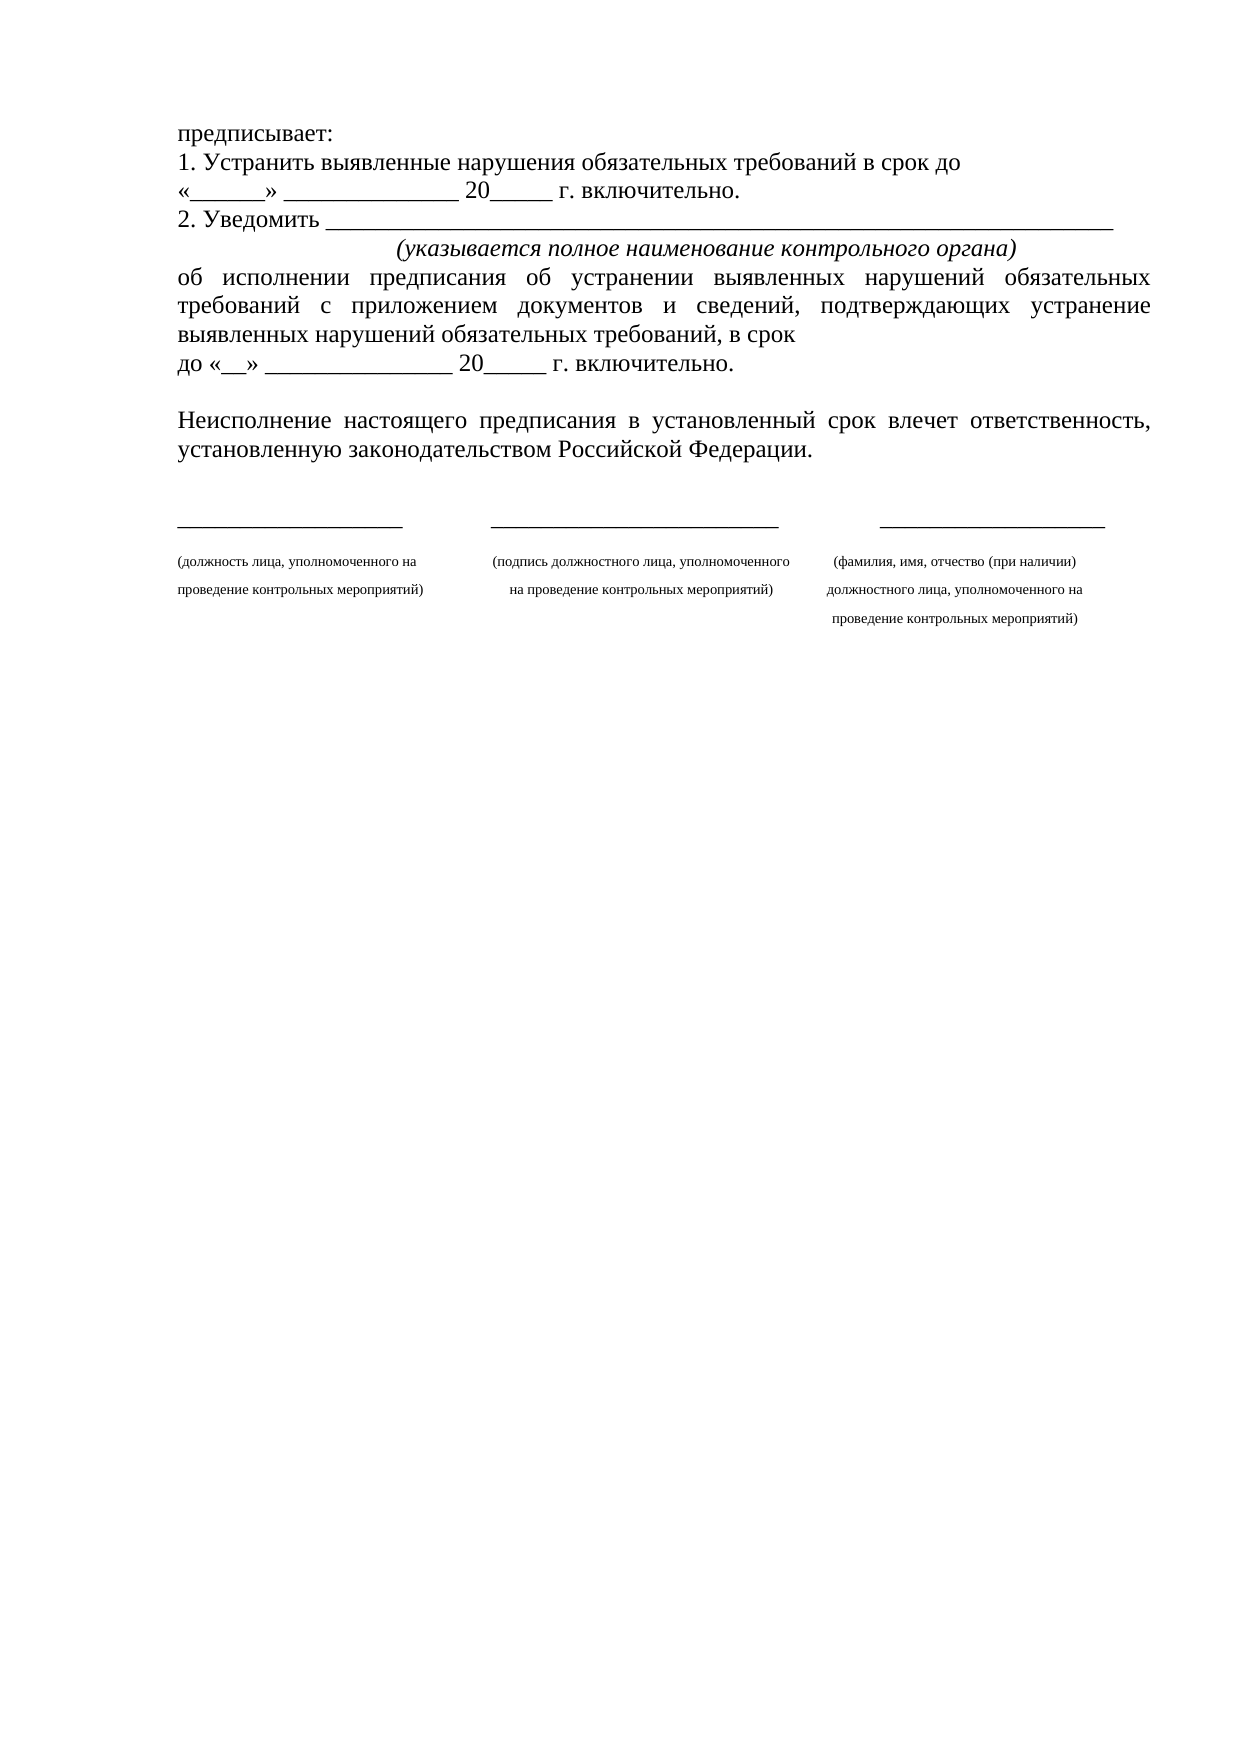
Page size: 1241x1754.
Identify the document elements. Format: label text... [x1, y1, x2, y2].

text Неисполнение настоящего предписания в установленный срок влечет ответственность, установленную законодательством Российской Федерации. [177, 406, 1152, 463]
text «______» ______________ 20_____ г. включительно. [177, 176, 1152, 204]
text 1. Устранить выявленные нарушения обязательных требований в срок до [177, 147, 1152, 176]
table_header _______________________ [484, 492, 798, 542]
table_header __________________ [798, 492, 1111, 542]
text до «__» _______________ 20_____ г. включительно. [177, 348, 1152, 377]
table_cell (должность лица, уполномоченного на проведение контрольных мероприятий) [171, 542, 484, 649]
text об исполнении предписания об устранении выявленных нарушений обязательных требований с приложением документов и сведений, подтверждающих устранение выявленных нарушений обязательных требований, в срок [177, 262, 1152, 348]
table_header __________________ [171, 492, 484, 542]
table_cell (подпись должностного лица, уполномоченного на проведение контрольных мероприятий) [484, 542, 798, 649]
table_cell (фамилия, имя, отчество (при наличии) должностного лица, уполномоченного на проведение контрольных мероприятий) [798, 542, 1111, 649]
text (указывается полное наименование контрольного органа) [177, 233, 1152, 262]
text предписывает: [177, 118, 1152, 147]
text 2. Уведомить _______________________________________________________________ [177, 204, 1152, 233]
